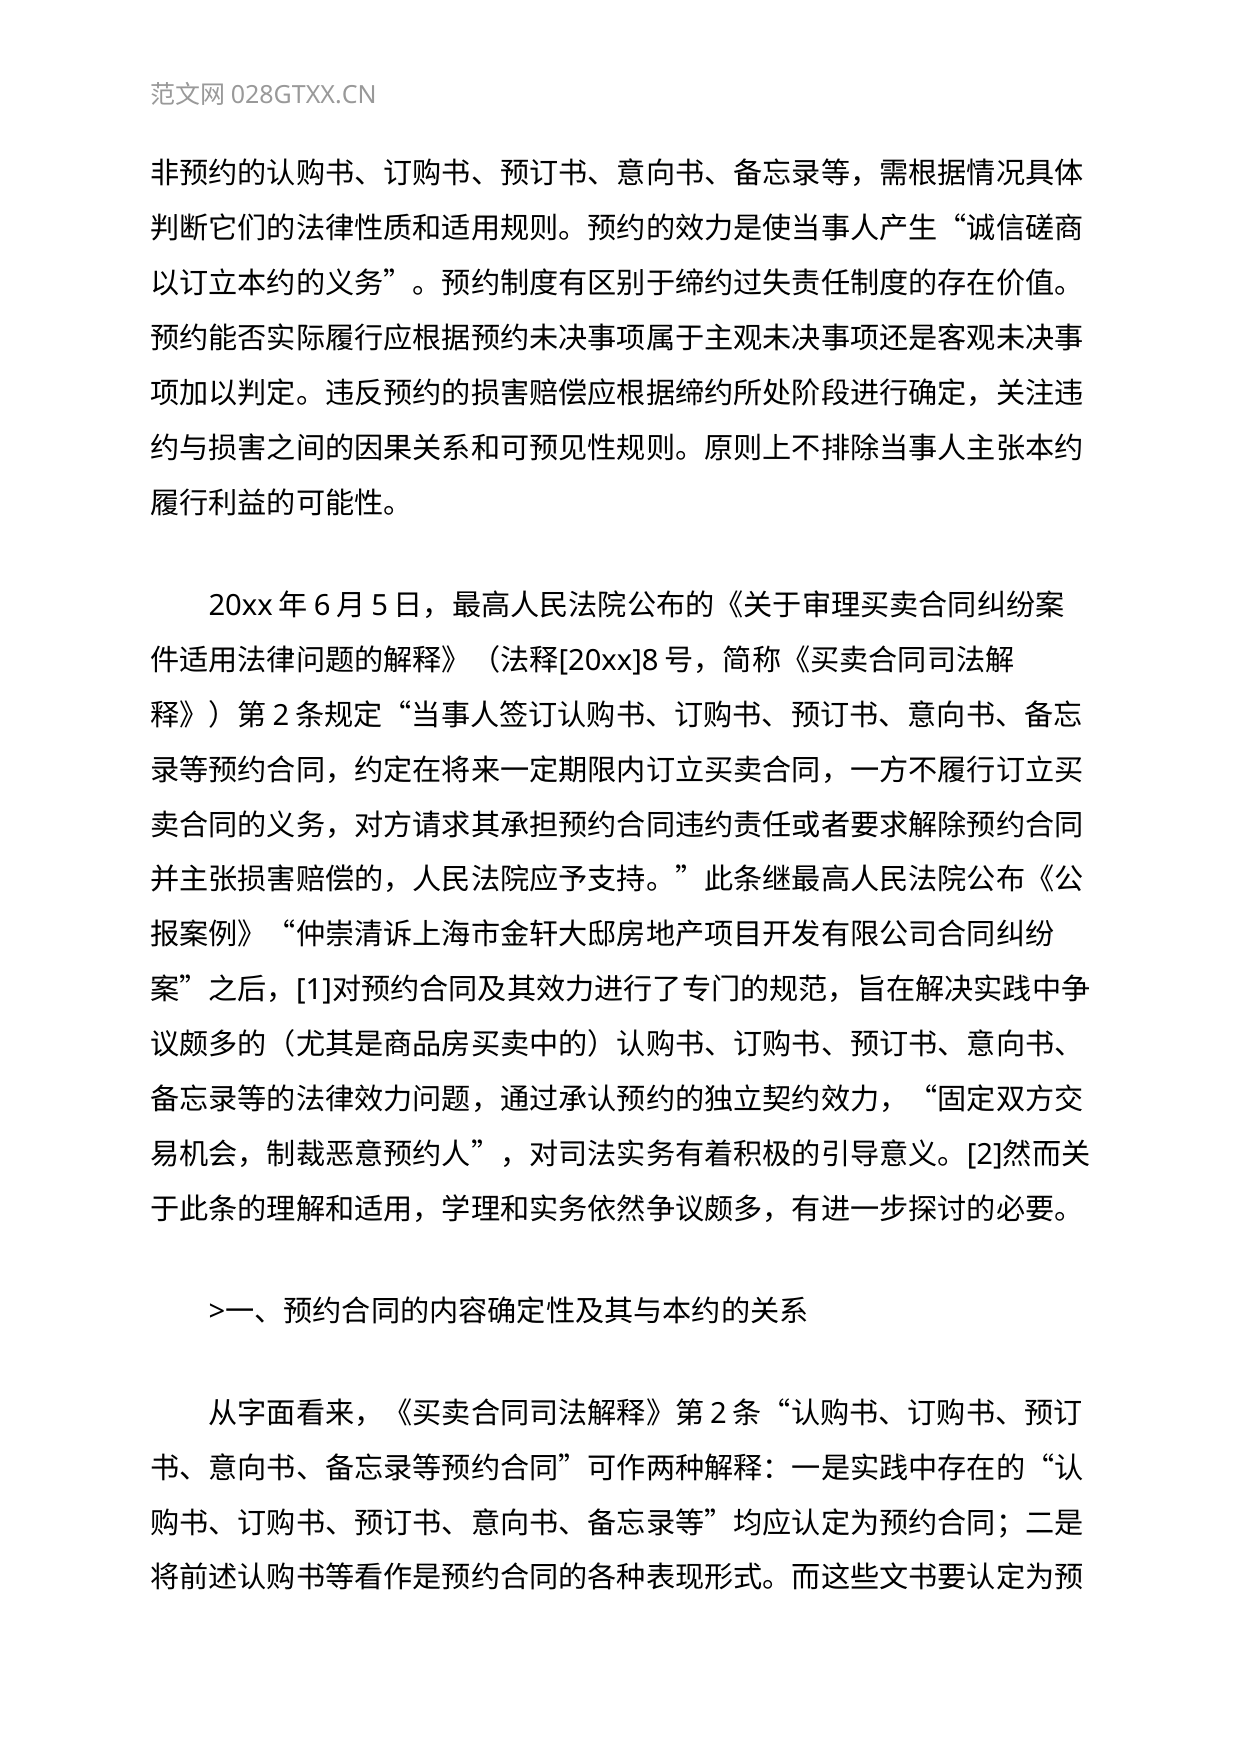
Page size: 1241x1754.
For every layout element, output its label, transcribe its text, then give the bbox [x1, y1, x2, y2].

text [150, 150, 1090, 522]
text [150, 1389, 1090, 1596]
text 20xx年6月5日，最高人民法院公布的《关于审理买卖合同纠纷案件适用法律问题的解释》（法释[20xx]8号，简称《买卖合同司法解释》）第2条规定“当事人签订认购书、订购书、预订书、意向书、备忘录等预约合同，约定在将来一定期限内订立买卖合同，一方不履行订立买卖合同的义务，对方请求其承担预约合同违约责任或者要求解除预约合同并主张损害赔偿的，人民法院应予支持。”此条继最高人民法院公布《公报案例》“仲崇清诉上海市金轩大邸房地产项目开发有限公司合同纠纷案”之后，[1]对预约合同及其效力进行了专门的规范，旨在解决实践中争议颇多的（尤其是商品房买卖中的）认购书、订购书、预订书、意向书、备忘录等的法律效力问题，通过承认预约的独立契约效力，“固定双方交易机会，制裁恶意预约人”，对司法实务有着积极的引导意义。[2]然而关于此条的理解和适用，学理和实务依然争议颇多，有进一步探讨的必要。 [150, 581, 1090, 1228]
text >一、预约合同的内容确定性及其与本约的关系 [150, 1287, 1090, 1330]
